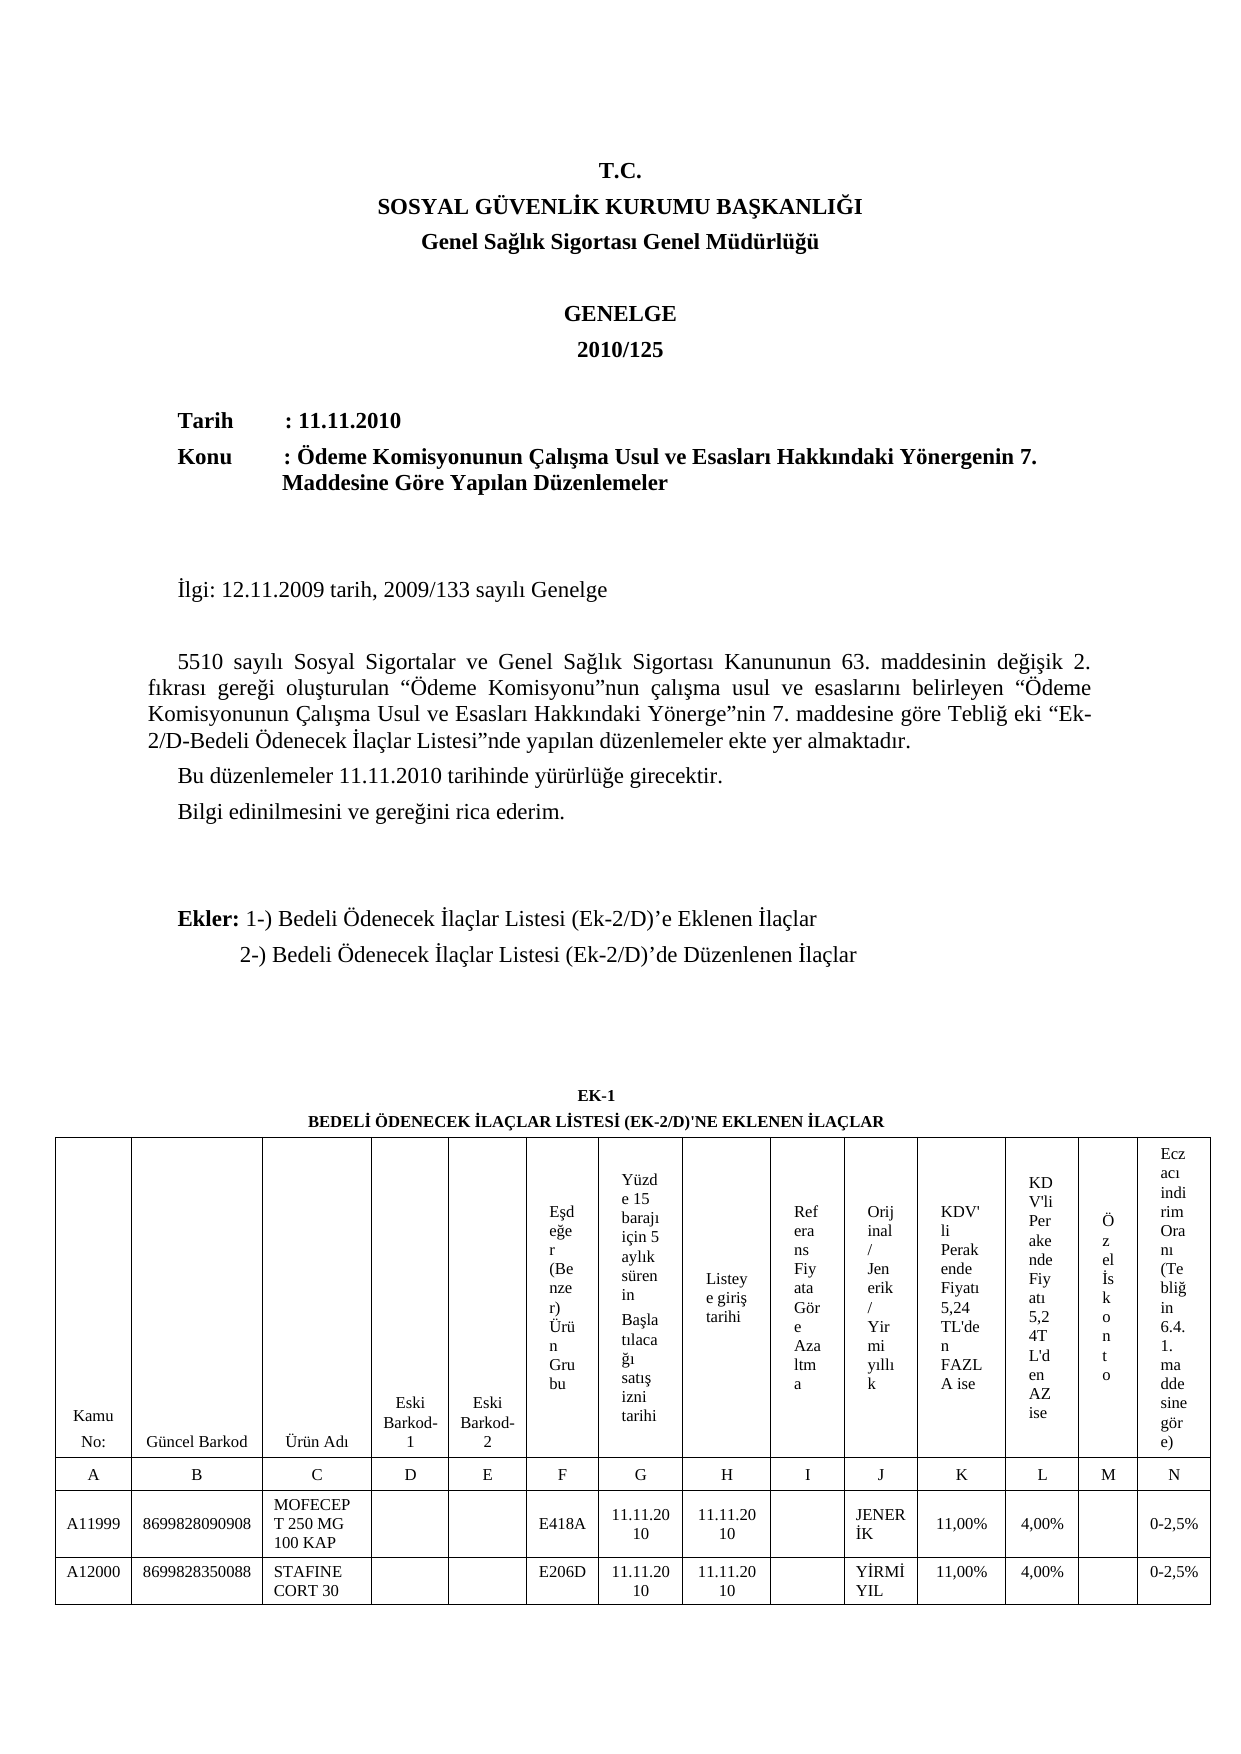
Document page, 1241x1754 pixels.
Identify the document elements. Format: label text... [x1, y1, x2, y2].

text SOSYAL GÜVENLİK KURUMU BAŞKANLIĞI [148, 193, 1093, 219]
table_cell E [449, 1458, 526, 1490]
table_cell Ürün Adı [263, 1138, 371, 1457]
table_cell Eczacı indirim Oranı (Tebliğin 6.4.1. maddesine göre) [1138, 1138, 1210, 1457]
table_cell [1079, 1558, 1137, 1604]
table_cell Referans Fiyata Göre Azaltma [771, 1138, 844, 1457]
text Konu : Ödeme Komisyonunun Çalışma Usul ve Esasları Hakkındaki Yönergenin 7. Maddesine Göre Yapılan Düzenlemeler [177, 443, 1093, 496]
table_cell A11999 [56, 1491, 131, 1557]
table_cell A [56, 1458, 131, 1490]
table_cell D [372, 1458, 448, 1490]
table_cell H [683, 1458, 770, 1490]
table_cell 4,00% [1006, 1491, 1078, 1557]
text Bu düzenlemeler 11.11.2010 tarihinde yürürlüğe girecektir. [148, 763, 1093, 789]
table_cell 11,00% [918, 1491, 1005, 1557]
text 5510 sayılı Sosyal Sigortalar ve Genel Sağlık Sigortası Kanununun 63. maddesinin değişik 2. fıkrası gereği oluşturulan “Ödeme Komisyonu”nun çalışma usul ve esaslarını belirleyen “Ödeme Komisyonunun Çalışma Usul ve Esasları Hakkındaki Yönerge”nin 7. maddesine göre Tebliğ eki “Ek-2/D-Bedeli Ödenecek İlaçlar Listesi”nde yapılan düzenlemeler ekte yer almaktadır. [148, 648, 1093, 753]
table_cell 0-2,5% [1138, 1491, 1210, 1557]
table_cell Orijinal/Jenerik/Yirmi yıllık [845, 1138, 917, 1457]
table_cell Güncel Barkod [132, 1138, 262, 1457]
table_cell [449, 1491, 526, 1557]
table_cell 11,00% [918, 1558, 1005, 1604]
table_cell I [771, 1458, 844, 1490]
text GENELGE [148, 300, 1093, 326]
table_cell Eşdeğer (Benzer) Ürün Grubu [527, 1138, 598, 1457]
table_cell 11.11.2010 [683, 1558, 770, 1604]
text 2-) Bedeli Ödenecek İlaçlar Listesi (Ek-2/D)’de Düzenlenen İlaçlar [148, 941, 1093, 968]
table_cell J [845, 1458, 917, 1490]
table_cell [771, 1491, 844, 1557]
table_cell Eski Barkod-1 [372, 1138, 448, 1457]
table_header EK-1 BEDELİ ÖDENECEK İLAÇLAR LİSTESİ (EK-2/D)'NE EKLENEN İLAÇLAR [55, 1080, 1137, 1137]
table_cell A12000 [56, 1558, 131, 1604]
table_cell E206D [527, 1558, 598, 1604]
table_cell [263, 1558, 371, 1604]
table_cell 0-2,5% [1138, 1558, 1210, 1604]
table_cell F [527, 1458, 598, 1490]
table_cell L [1006, 1458, 1078, 1490]
text T.C. [148, 157, 1093, 183]
table_cell 11.11.2010 [599, 1491, 682, 1557]
table_cell [449, 1558, 526, 1604]
table_cell 11.11.2010 [599, 1558, 682, 1604]
text Tarih : 11.11.2010 [177, 407, 1093, 433]
table_cell JENERİK [845, 1491, 917, 1557]
table_cell Listeye giriş tarihi [683, 1138, 770, 1457]
table_cell [771, 1558, 844, 1604]
table_cell G [599, 1458, 682, 1490]
table_cell [372, 1558, 448, 1604]
table_cell Özel İskonto [1079, 1138, 1137, 1457]
table_cell B [132, 1458, 262, 1490]
table_cell K [918, 1458, 1005, 1490]
table_cell Kamu No: [56, 1138, 131, 1457]
text Ekler: 1-) Bedeli Ödenecek İlaçlar Listesi (Ek-2/D)’e Eklenen İlaçlar [148, 906, 1093, 932]
text 2010/125 [148, 336, 1093, 362]
table_cell [372, 1491, 448, 1557]
table_cell C [263, 1458, 371, 1490]
text İlgi: 12.11.2009 tarih, 2009/133 sayılı Genelge [148, 576, 1093, 603]
table_cell 8699828350088 [132, 1558, 262, 1604]
table_cell MOFECEPT 250 MG 100 KAP [263, 1491, 371, 1557]
table_cell M [1079, 1458, 1137, 1490]
table_cell YİRMİ YIL [845, 1558, 917, 1604]
table_cell N [1138, 1458, 1210, 1490]
table_cell KDV'li Perakende Fiyatı 5,24 TL'den FAZLA ise [918, 1138, 1005, 1457]
table_cell Yüzde 15 barajı için 5 aylık sürenin Başlatılacağı satış izni tarihi [599, 1138, 682, 1457]
table_cell KDV'li Perakende Fiyatı 5,24TL'den AZ ise [1006, 1138, 1078, 1457]
table_cell Eski Barkod-2 [449, 1138, 526, 1457]
table_cell [1079, 1491, 1137, 1557]
table_cell 8699828090908 [132, 1491, 262, 1557]
text Bilgi edinilmesini ve gereğini rica ederim. [148, 798, 1093, 825]
table_cell 11.11.2010 [683, 1491, 770, 1557]
text Genel Sağlık Sigortası Genel Müdürlüğü [148, 228, 1093, 255]
table_cell 4,00% [1006, 1558, 1078, 1604]
table_cell E418A [527, 1491, 598, 1557]
